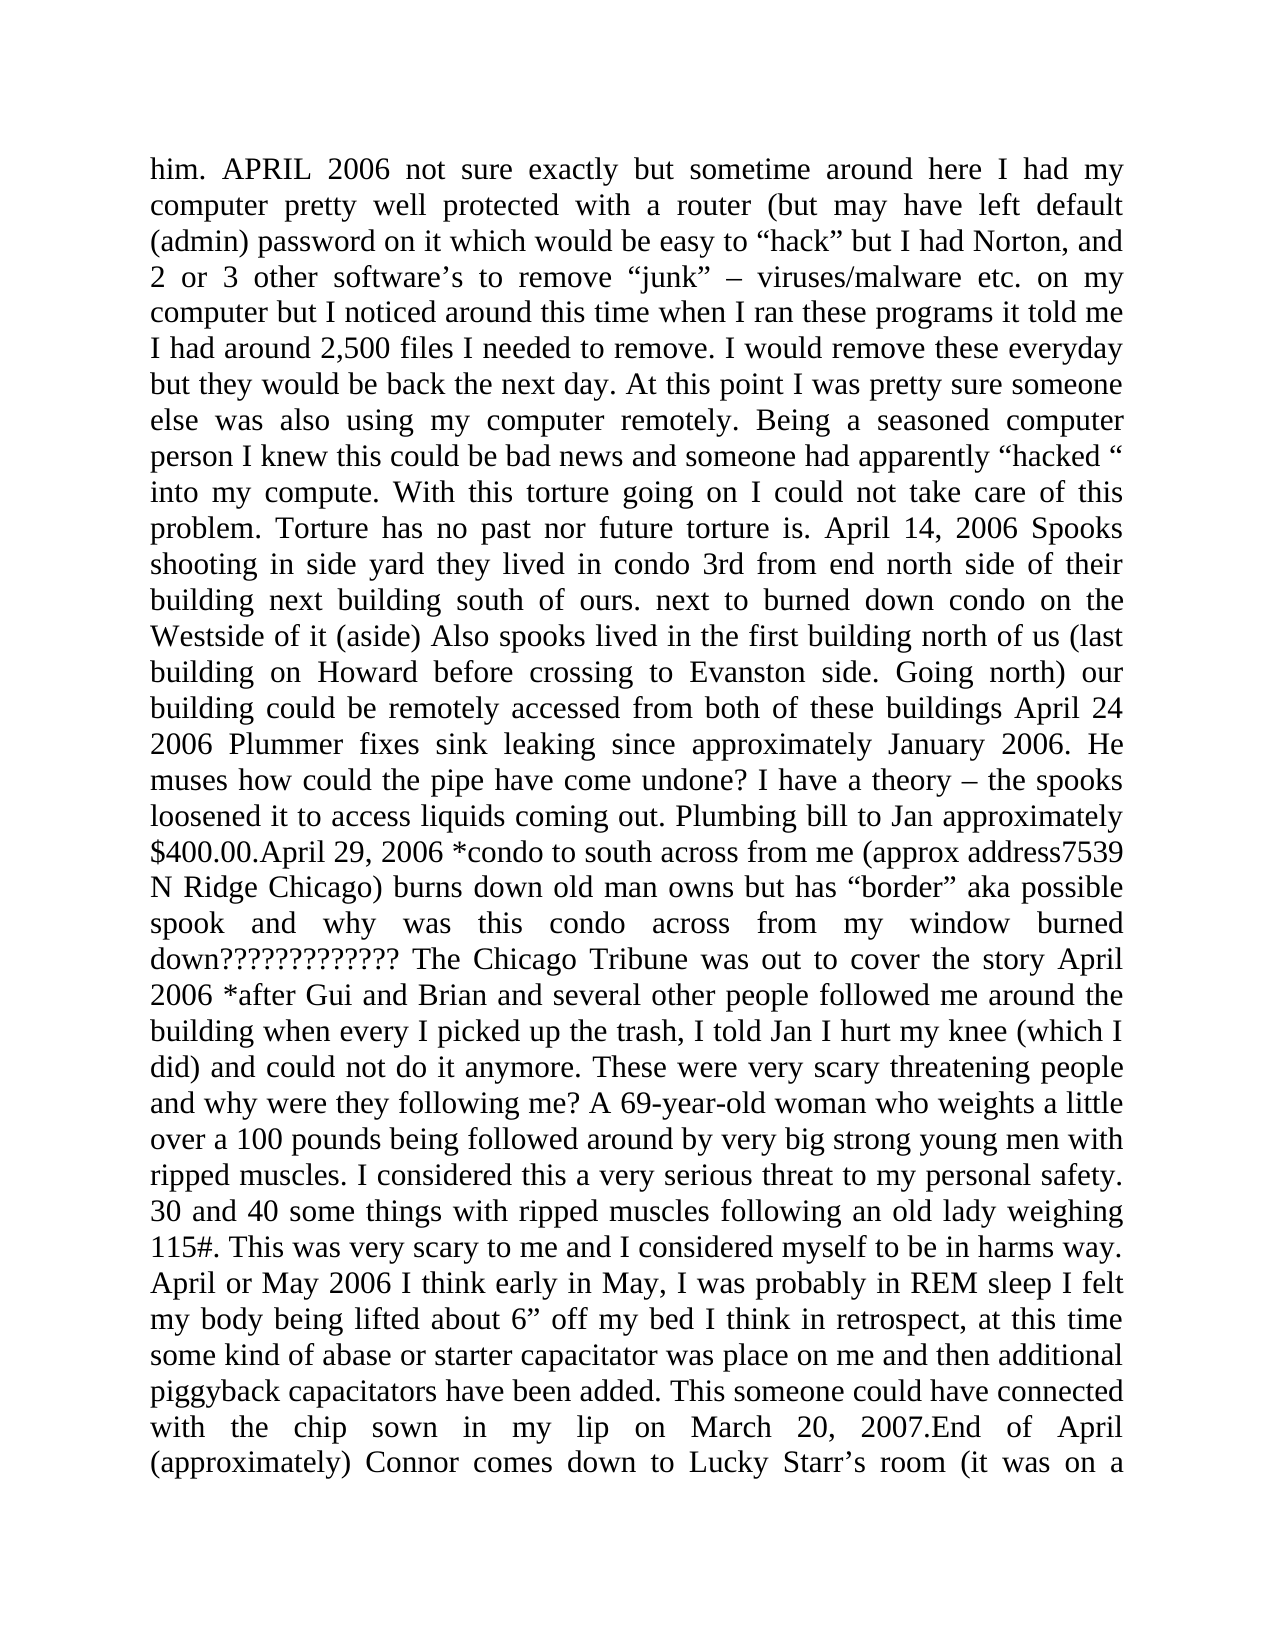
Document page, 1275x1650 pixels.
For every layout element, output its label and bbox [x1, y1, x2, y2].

text [150, 150, 1125, 1480]
